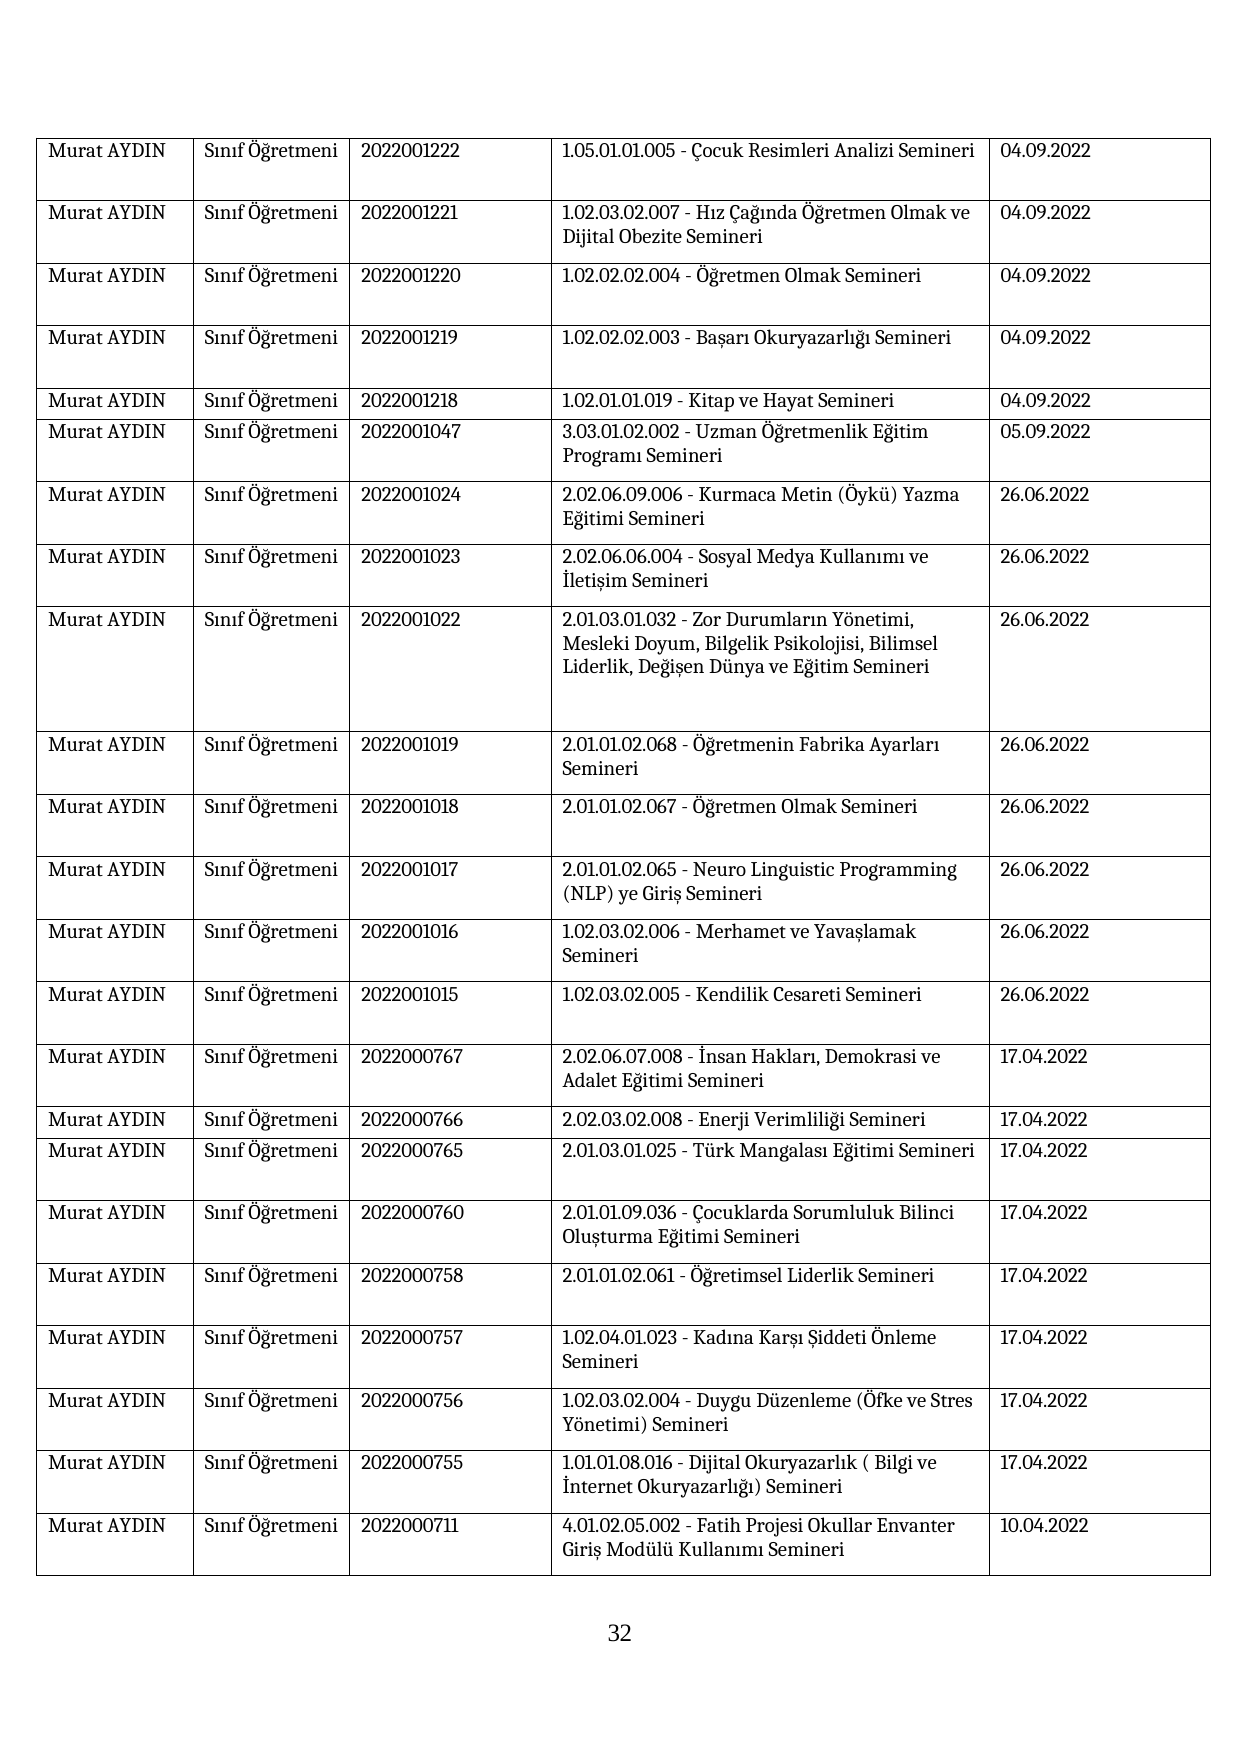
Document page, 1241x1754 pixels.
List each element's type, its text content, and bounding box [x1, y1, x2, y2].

table_cell 2022000758 [350, 1264, 551, 1325]
table_cell Sınıf Öğretmeni [194, 795, 349, 856]
table_cell 17.04.2022 [990, 1139, 1210, 1200]
table_cell 04.09.2022 [990, 201, 1210, 262]
table_cell 1.01.01.08.016 - Dijital Okuryazarlık ( Bilgi ve İnternet Okuryazarlığı) Semineri [552, 1451, 989, 1512]
table_cell Sınıf Öğretmeni [194, 732, 349, 794]
table_cell 1.02.04.01.023 - Kadına Karşı Şiddeti Önleme Semineri [552, 1326, 989, 1387]
table_cell 2.02.06.06.004 - Sosyal Medya Kullanımı ve İletişim Semineri [552, 545, 989, 606]
table_cell Murat AYDIN [37, 1451, 193, 1512]
table_cell 04.09.2022 [990, 264, 1210, 325]
table_cell 2022001017 [350, 857, 551, 919]
table_cell 26.06.2022 [990, 732, 1210, 794]
table_cell 26.06.2022 [990, 857, 1210, 919]
table_cell 05.09.2022 [990, 420, 1210, 481]
table_cell Murat AYDIN [37, 795, 193, 856]
table_cell Murat AYDIN [37, 264, 193, 325]
table_cell 4.01.02.05.002 - Fatih Projesi Okullar Envanter Giriş Modülü Kullanımı Semineri [552, 1514, 989, 1575]
table_cell Murat AYDIN [37, 1045, 193, 1106]
table_cell 2022001047 [350, 420, 551, 481]
table_cell Sınıf Öğretmeni [194, 389, 349, 419]
table_cell Sınıf Öğretmeni [194, 1451, 349, 1512]
table_cell 2022000757 [350, 1326, 551, 1387]
table_cell Murat AYDIN [37, 1389, 193, 1450]
table_cell 2.02.06.09.006 - Kurmaca Metin (Öykü) Yazma Eğitimi Semineri [552, 482, 989, 544]
table_cell 2022001016 [350, 920, 551, 981]
table_cell 2022000766 [350, 1107, 551, 1137]
table_cell Sınıf Öğretmeni [194, 1326, 349, 1387]
table_cell Sınıf Öğretmeni [194, 1514, 349, 1575]
table_cell 2022001218 [350, 389, 551, 419]
table_cell Sınıf Öğretmeni [194, 482, 349, 544]
table_cell 2022000755 [350, 1451, 551, 1512]
table_cell Sınıf Öğretmeni [194, 607, 349, 731]
table_cell Sınıf Öğretmeni [194, 264, 349, 325]
table_cell Murat AYDIN [37, 545, 193, 606]
table_cell Murat AYDIN [37, 420, 193, 481]
table_cell 26.06.2022 [990, 982, 1210, 1044]
table_cell 17.04.2022 [990, 1264, 1210, 1325]
table_cell 2.02.06.07.008 - İnsan Hakları, Demokrasi ve Adalet Eğitimi Semineri [552, 1045, 989, 1106]
table_cell 2022000756 [350, 1389, 551, 1450]
table_cell 2022001222 [350, 139, 551, 200]
table_cell Sınıf Öğretmeni [194, 982, 349, 1044]
table_cell 17.04.2022 [990, 1326, 1210, 1387]
table_cell 04.09.2022 [990, 389, 1210, 419]
table_cell 2022001219 [350, 326, 551, 387]
table_cell 1.02.01.01.019 - Kitap ve Hayat Semineri [552, 389, 989, 419]
table_cell Sınıf Öğretmeni [194, 1201, 349, 1262]
table_cell 1.02.03.02.005 - Kendilik Cesareti Semineri [552, 982, 989, 1044]
table_cell Murat AYDIN [37, 1514, 193, 1575]
table_cell 17.04.2022 [990, 1107, 1210, 1137]
table_cell 2022001023 [350, 545, 551, 606]
table_cell 2022001220 [350, 264, 551, 325]
table_cell 1.02.03.02.007 - Hız Çağında Öğretmen Olmak ve Dijital Obezite Semineri [552, 201, 989, 262]
table_cell 2022000767 [350, 1045, 551, 1106]
table_cell Sınıf Öğretmeni [194, 326, 349, 387]
table_cell 26.06.2022 [990, 920, 1210, 981]
table_cell Sınıf Öğretmeni [194, 139, 349, 200]
table_cell 2.01.01.02.068 - Öğretmenin Fabrika Ayarları Semineri [552, 732, 989, 794]
table_cell 2022000711 [350, 1514, 551, 1575]
table_cell 1.02.02.02.004 - Öğretmen Olmak Semineri [552, 264, 989, 325]
table_cell 3.03.01.02.002 - Uzman Öğretmenlik Eğitim Programı Semineri [552, 420, 989, 481]
table_cell Murat AYDIN [37, 1326, 193, 1387]
table_cell 2022001022 [350, 607, 551, 731]
table_cell 17.04.2022 [990, 1045, 1210, 1106]
table_cell Sınıf Öğretmeni [194, 545, 349, 606]
table_cell 2022001024 [350, 482, 551, 544]
table_cell Sınıf Öğretmeni [194, 920, 349, 981]
table_cell 26.06.2022 [990, 482, 1210, 544]
table_cell Sınıf Öğretmeni [194, 1264, 349, 1325]
table_cell Sınıf Öğretmeni [194, 1107, 349, 1137]
table_cell Murat AYDIN [37, 1139, 193, 1200]
table_cell Sınıf Öğretmeni [194, 1139, 349, 1200]
table_cell 1.05.01.01.005 - Çocuk Resimleri Analizi Semineri [552, 139, 989, 200]
table_cell Sınıf Öğretmeni [194, 201, 349, 262]
table_cell 17.04.2022 [990, 1201, 1210, 1262]
table_cell Murat AYDIN [37, 920, 193, 981]
table_cell Murat AYDIN [37, 482, 193, 544]
table_cell Murat AYDIN [37, 1201, 193, 1262]
table_cell 1.02.02.02.003 - Başarı Okuryazarlığı Semineri [552, 326, 989, 387]
table_cell 04.09.2022 [990, 139, 1210, 200]
table_cell Murat AYDIN [37, 139, 193, 200]
table_cell 1.02.03.02.004 - Duygu Düzenleme (Öfke ve Stres Yönetimi) Semineri [552, 1389, 989, 1450]
table_cell 2.01.01.02.065 - Neuro Linguistic Programming (NLP) ye Giriş Semineri [552, 857, 989, 919]
table_cell 2022001018 [350, 795, 551, 856]
table_cell Murat AYDIN [37, 389, 193, 419]
table_cell Murat AYDIN [37, 1107, 193, 1137]
table_cell 2.01.01.09.036 - Çocuklarda Sorumluluk Bilinci Oluşturma Eğitimi Semineri [552, 1201, 989, 1262]
table_cell Murat AYDIN [37, 857, 193, 919]
table_cell Murat AYDIN [37, 326, 193, 387]
table_cell 26.06.2022 [990, 795, 1210, 856]
table_cell 2022000765 [350, 1139, 551, 1200]
table_cell 2.01.01.02.061 - Öğretimsel Liderlik Semineri [552, 1264, 989, 1325]
table_cell 2022001221 [350, 201, 551, 262]
table_cell 17.04.2022 [990, 1389, 1210, 1450]
table_cell 26.06.2022 [990, 607, 1210, 731]
table_cell Sınıf Öğretmeni [194, 857, 349, 919]
table_cell Murat AYDIN [37, 607, 193, 731]
table_cell Murat AYDIN [37, 982, 193, 1044]
table_cell 2022001015 [350, 982, 551, 1044]
table_cell Murat AYDIN [37, 1264, 193, 1325]
table_cell Murat AYDIN [37, 201, 193, 262]
table_cell 2022001019 [350, 732, 551, 794]
table_cell 26.06.2022 [990, 545, 1210, 606]
table_cell 17.04.2022 [990, 1451, 1210, 1512]
table_cell 2022000760 [350, 1201, 551, 1262]
table_cell 2.02.03.02.008 - Enerji Verimliliği Semineri [552, 1107, 989, 1137]
table_cell Sınıf Öğretmeni [194, 1389, 349, 1450]
table_cell 2.01.03.01.025 - Türk Mangalası Eğitimi Semineri [552, 1139, 989, 1200]
table_cell 2.01.03.01.032 - Zor Durumların Yönetimi, Mesleki Doyum, Bilgelik Psikolojisi, Bilimsel Liderlik, Değişen Dünya ve Eğitim Semineri [552, 607, 989, 731]
table_cell 10.04.2022 [990, 1514, 1210, 1575]
table_cell 1.02.03.02.006 - Merhamet ve Yavaşlamak Semineri [552, 920, 989, 981]
table_cell 04.09.2022 [990, 326, 1210, 387]
table_cell Sınıf Öğretmeni [194, 1045, 349, 1106]
table_cell Sınıf Öğretmeni [194, 420, 349, 481]
table_cell 2.01.01.02.067 - Öğretmen Olmak Semineri [552, 795, 989, 856]
table_cell Murat AYDIN [37, 732, 193, 794]
